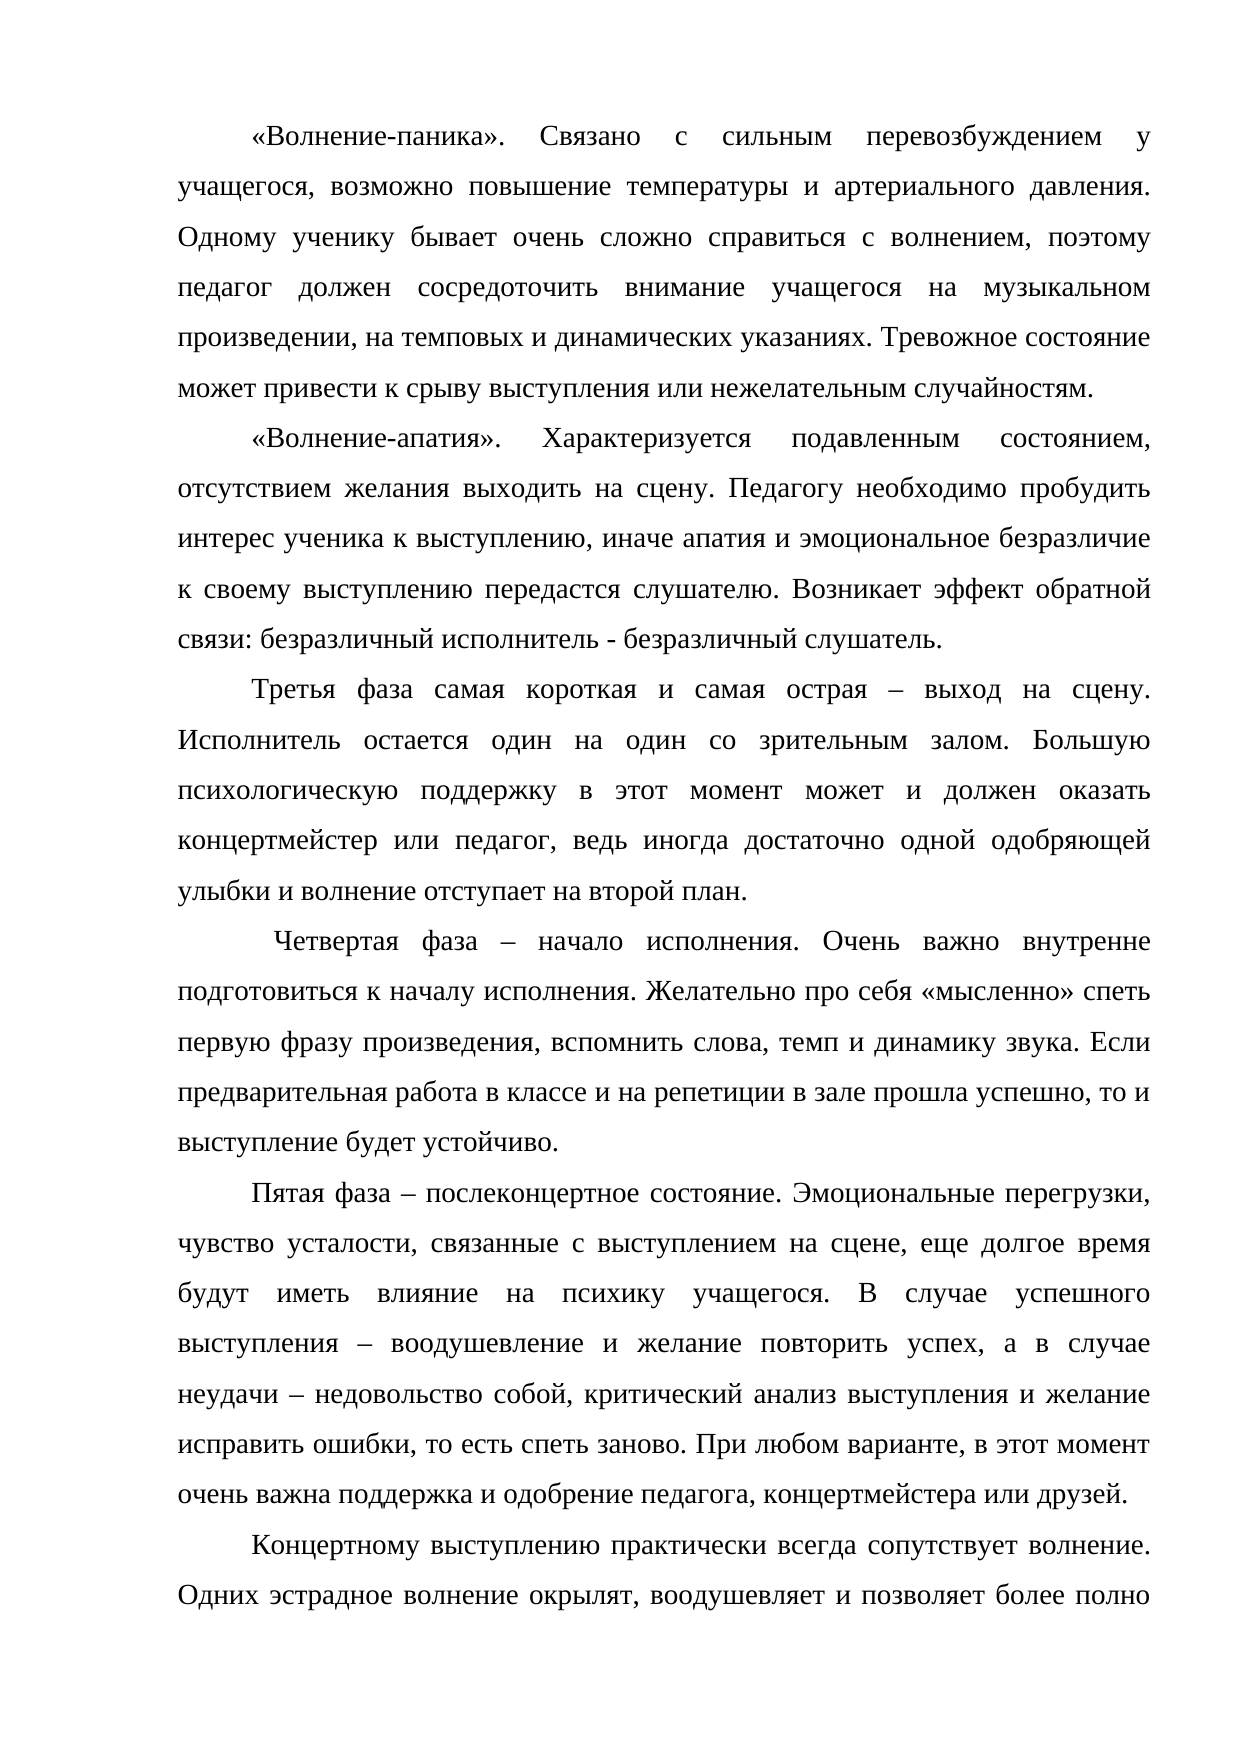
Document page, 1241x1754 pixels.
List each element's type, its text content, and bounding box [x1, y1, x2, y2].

text «Волнение-паника». Связано с сильным перевозбуждением у учащегося, возможно повышение температуры и артериального давления. Одному ученику бывает очень сложно справиться с волнением, поэтому педагог должен сосредоточить внимание учащегося на музыкальном произведении, на темповых и динамических указаниях. Тревожное состояние может привести к срыву выступления или нежелательным случайностям. [177, 118, 1152, 403]
text Третья фаза самая короткая и самая острая – выход на сцену. Исполнитель остается один на один со зрительным залом. Большую психологическую поддержку в этот момент может и должен оказать концертмейстер или педагог, ведь иногда достаточно одной одобряющей улыбки и волнение отступает на второй план. [177, 672, 1152, 906]
text «Волнение-апатия». Характеризуется подавленным состоянием, отсутствием желания выходить на сцену. Педагогу необходимо пробудить интерес ученика к выступлению, иначе апатия и эмоциональное безразличие к своему выступлению передастся слушателю. Возникает эффект обратной связи: безразличный исполнитель - безразличный слушатель. [177, 420, 1152, 655]
text Четвертая фаза – начало исполнения. Очень важно внутренне подготовиться к началу исполнения. Желательно про себя «мысленно» спеть первую фразу произведения, вспомнить слова, темп и динамику звука. Если предварительная работа в классе и на репетиции в зале прошла успешно, то и выступление будет устойчиво. [177, 923, 1152, 1158]
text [177, 1527, 1152, 1611]
text Пятая фаза – послеконцертное состояние. Эмоциональные перегрузки, чувство усталости, связанные с выступлением на сцене, еще долгое время будут иметь влияние на психику учащегося. В случае успешного выступления – воодушевление и желание повторить успех, а в случае неудачи – недовольство собой, критический анализ выступления и желание исправить ошибки, то есть спеть заново. При любом варианте, в этот момент очень важна поддержка и одобрение педагога, концертмейстера или друзей. [177, 1175, 1152, 1510]
